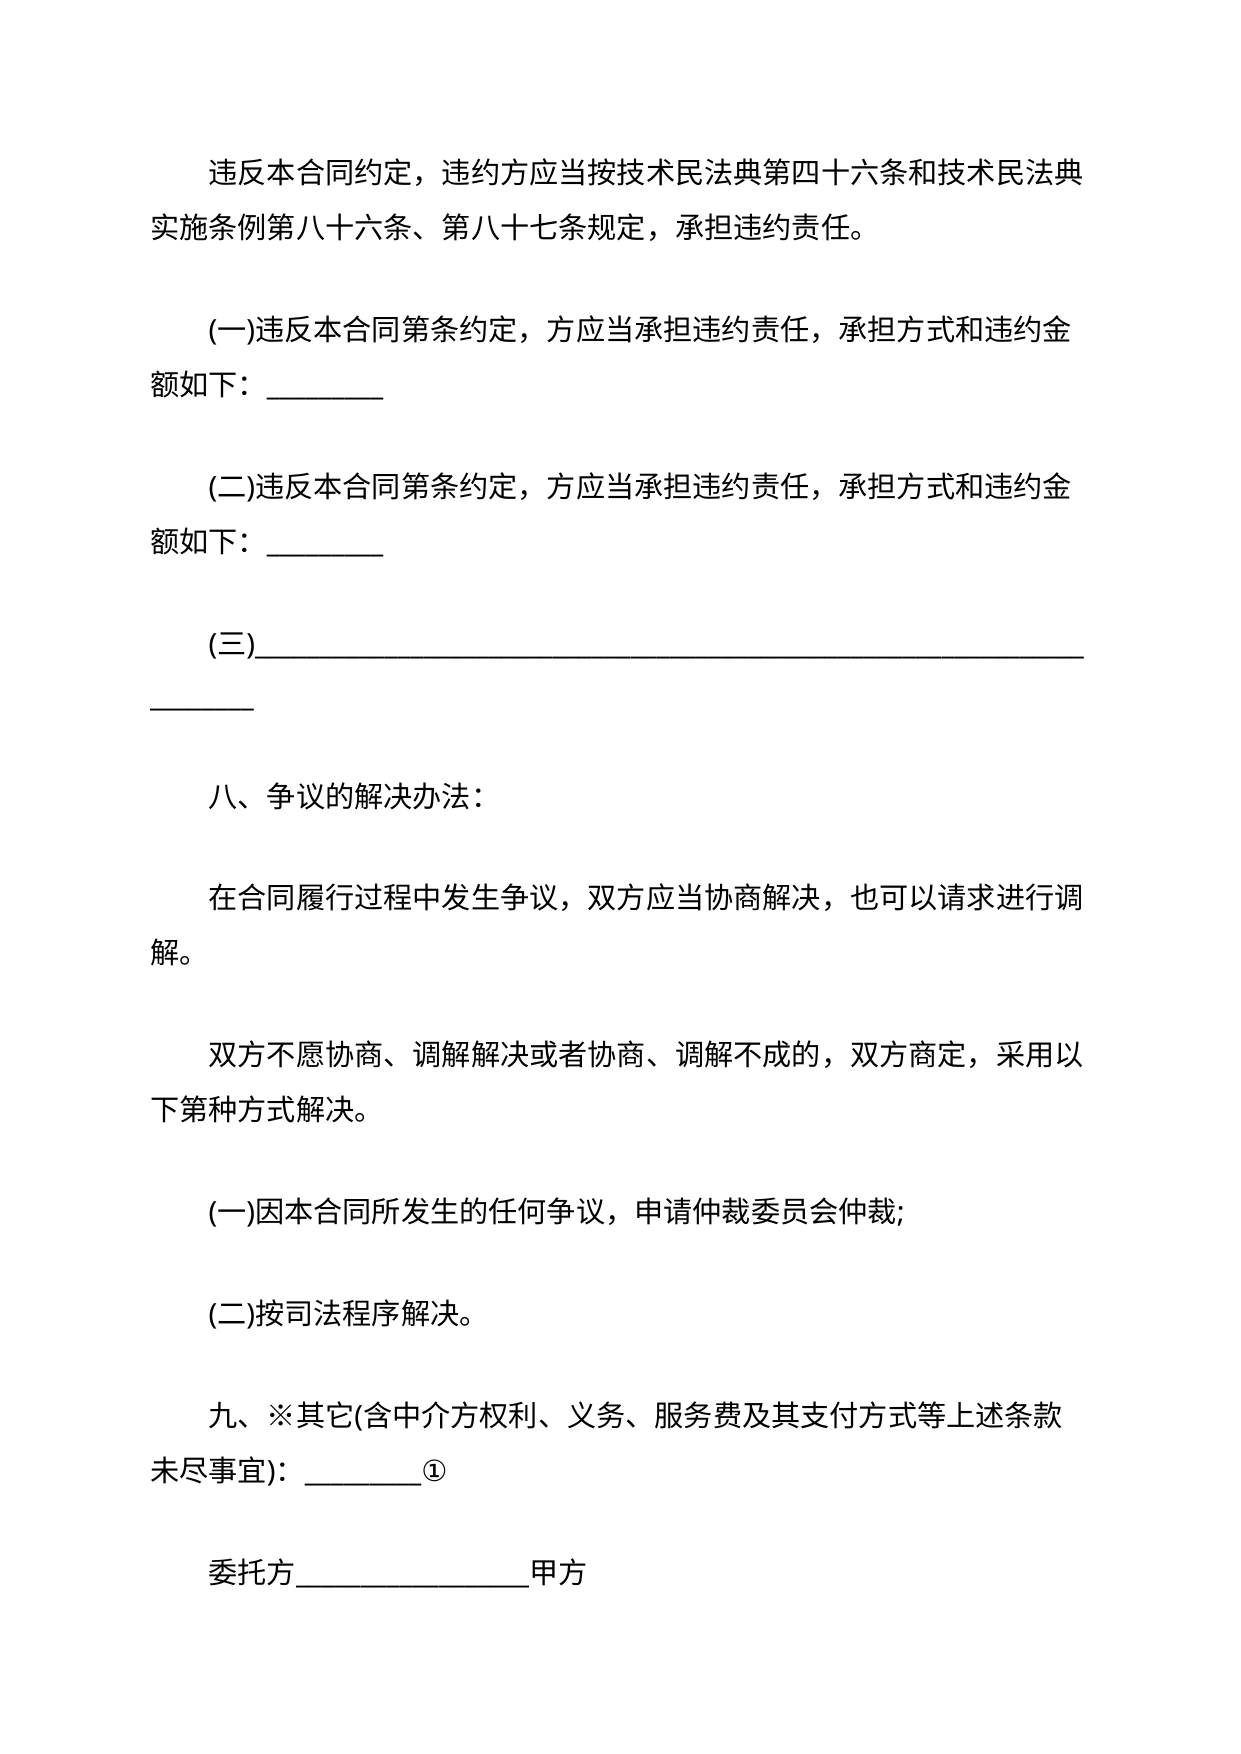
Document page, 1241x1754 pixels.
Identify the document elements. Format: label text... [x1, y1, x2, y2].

text (一)违反本合同第条约定，方应当承担违约责任，承担方式和违约金额如下：_________ [150, 307, 1090, 404]
text (二)按司法程序解决。 [150, 1290, 1090, 1333]
text 九、※其它(含中介方权利、义务、服务费及其支付方式等上述条款未尽事宜)：_________① [150, 1392, 1090, 1490]
text 在合同履行过程中发生争议，双方应当协商解决，也可以请求进行调解。 [150, 875, 1090, 972]
text (三)________________________________________________________________________ [150, 621, 1090, 714]
text 双方不愿协商、调解解决或者协商、调解不成的，双方商定，采用以下第种方式解决。 [150, 1032, 1090, 1129]
text 八、争议的解决办法： [150, 773, 1090, 816]
text (二)违反本合同第条约定，方应当承担违约责任，承担方式和违约金额如下：_________ [150, 464, 1090, 561]
text 委托方__________________甲方 [150, 1549, 1090, 1592]
text 违反本合同约定，违约方应当按技术民法典第四十六条和技术民法典实施条例第八十六条、第八十七条规定，承担违约责任。 [150, 150, 1090, 247]
text (一)因本合同所发生的任何争议，申请仲裁委员会仲裁; [150, 1188, 1090, 1231]
